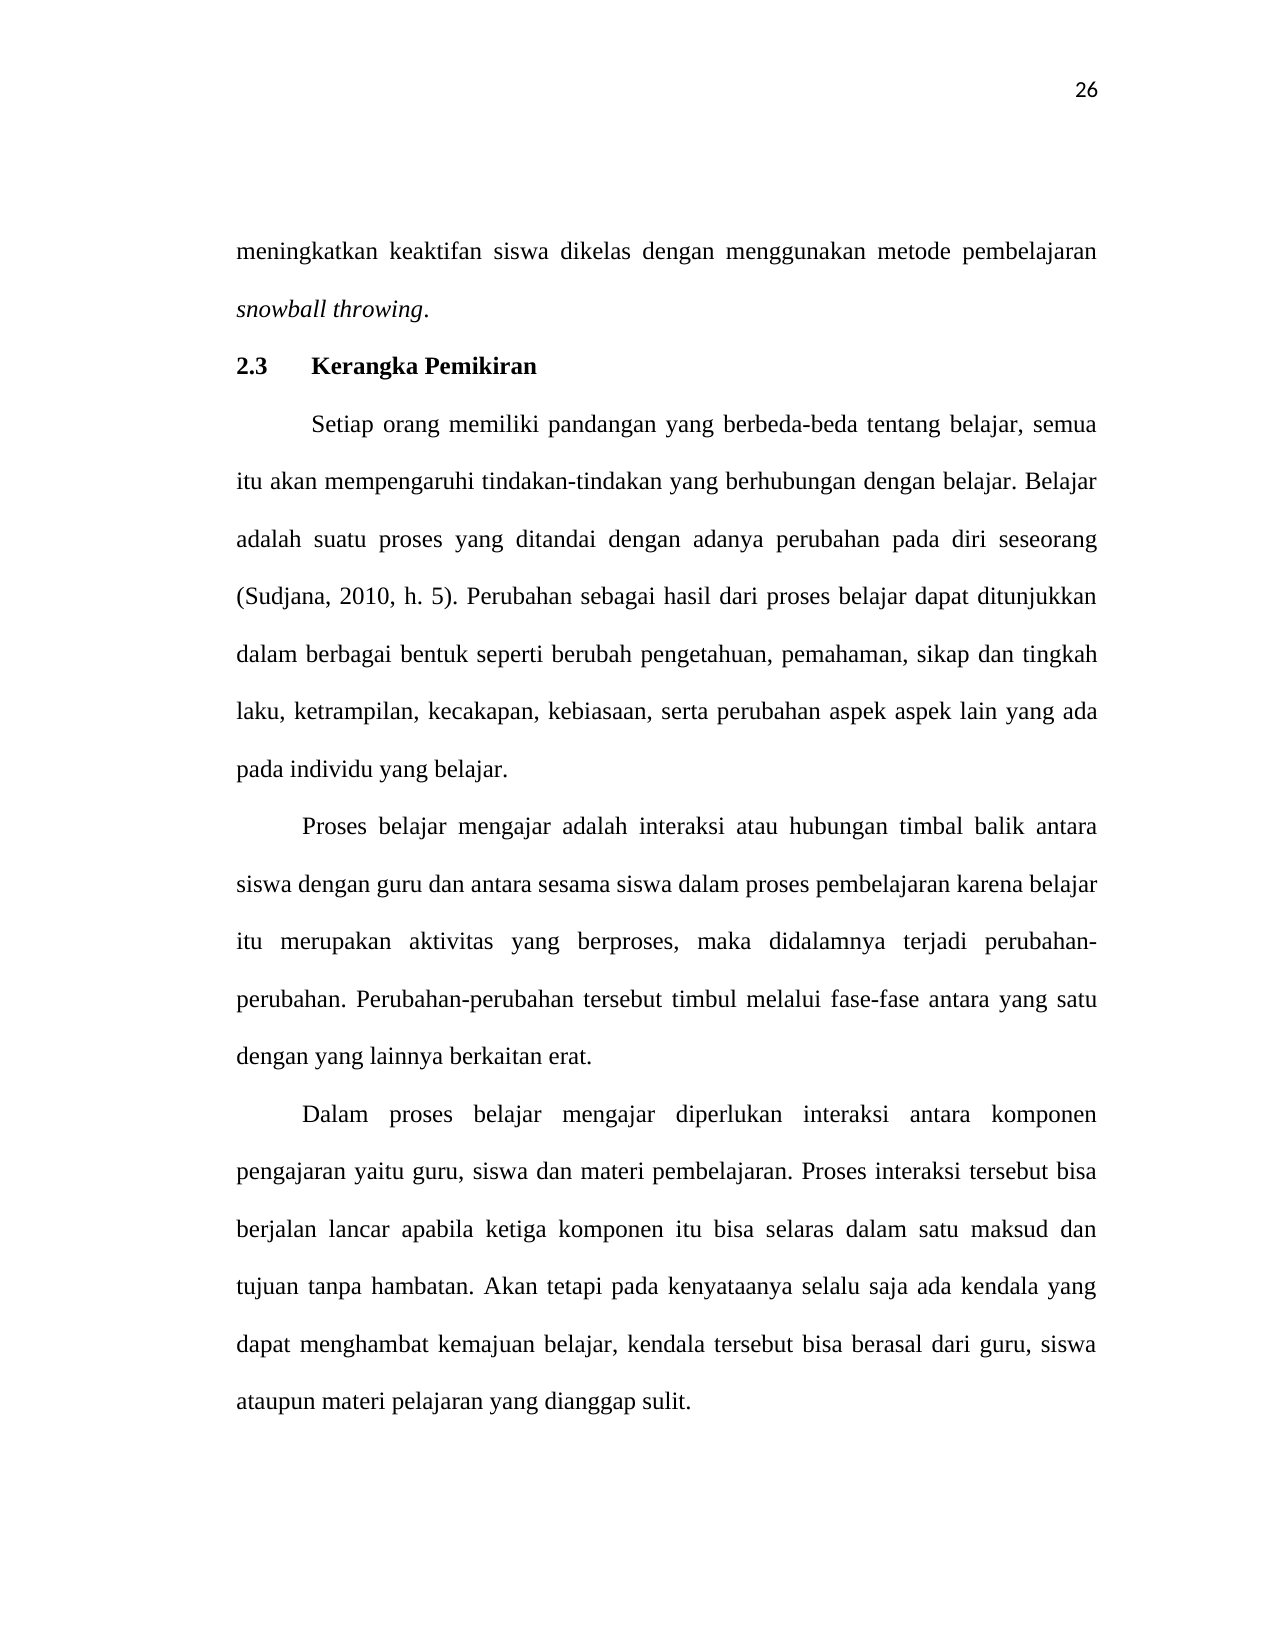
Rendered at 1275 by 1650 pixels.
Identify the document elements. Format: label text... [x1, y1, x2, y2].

list Dalam proses belajar mengajar diperlukan interaksi antara komponen pengajaran yaitu guru, siswa dan materi pembelajaran. Proses interaksi tersebut bisa berjalan lancar apabila ketiga komponen itu bisa selaras dalam satu maksud dan tujuan tanpa hambatan. Akan tetapi pada kenyataanya selalu saja ada kendala yang dapat menghambat kemajuan belajar, kendala tersebut bisa berasal dari guru, siswa ataupun materi pelajaran yang dianggap sulit. [236, 1099, 1098, 1415]
list Setiap orang memiliki pandangan yang berbeda-beda tentang belajar, semua itu akan mempengaruhi tindakan-tindakan yang berhubungan dengan belajar. Belajar adalah suatu proses yang ditandai dengan adanya perubahan pada diri seseorang (Sudjana, 2010, h. 5). Perubahan sebagai hasil dari proses belajar dapat ditunjukkan dalam berbagai bentuk seperti berubah pengetahuan, pemahaman, sikap dan tingkah laku, ketrampilan, kecakapan, kebiasaan, serta perubahan aspek aspek lain yang ada pada individu yang belajar. [236, 409, 1098, 782]
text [236, 236, 1098, 322]
list Kerangka Pemikiran [236, 351, 1098, 380]
list Proses belajar mengajar adalah interaksi atau hubungan timbal balik antara siswa dengan guru dan antara sesama siswa dalam proses pembelajaran karena belajar itu merupakan aktivitas yang berproses, maka didalamnya terjadi perubahan-perubahan. Perubahan-perubahan tersebut timbul melalui fase-fase antara yang satu dengan yang lainnya berkaitan erat. [236, 811, 1098, 1070]
